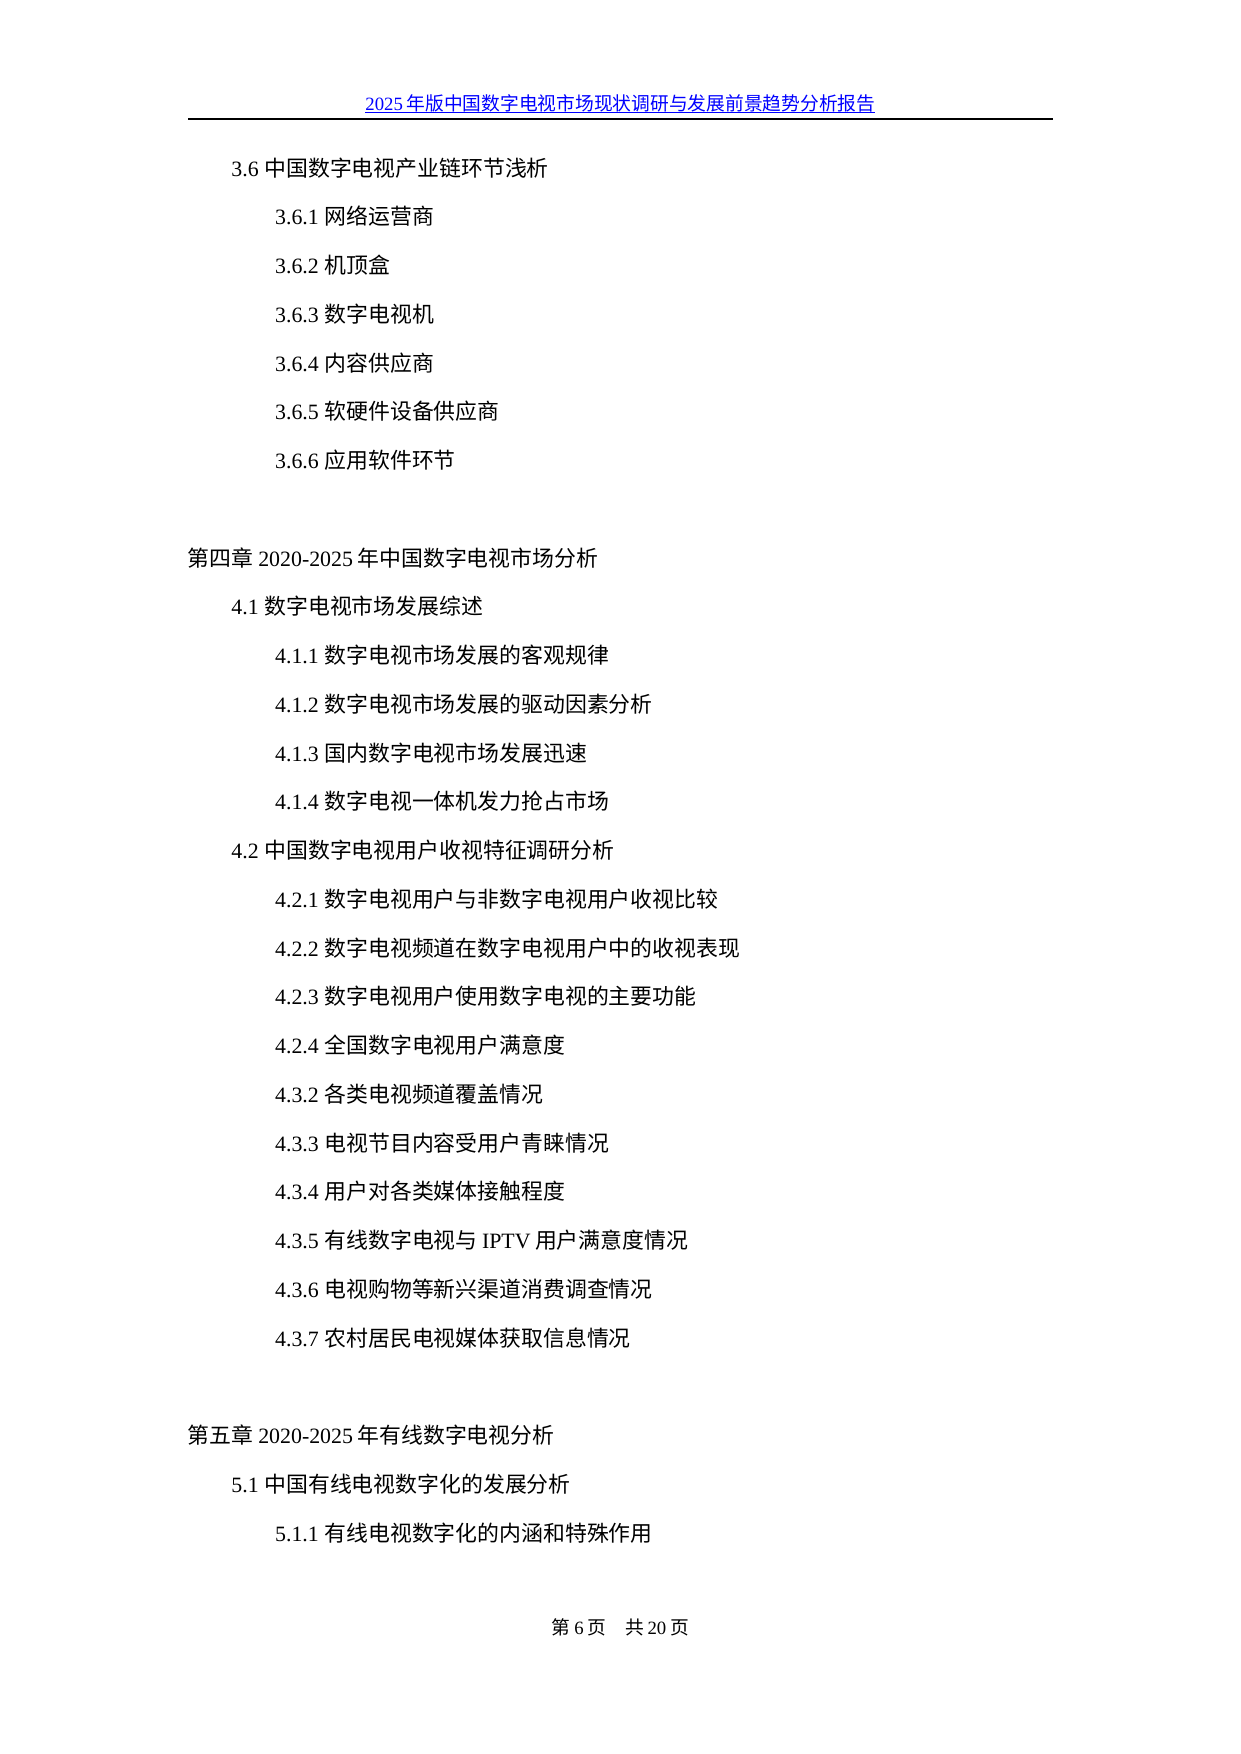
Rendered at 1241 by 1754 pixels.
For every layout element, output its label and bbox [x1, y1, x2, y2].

text [187, 150, 1053, 1548]
